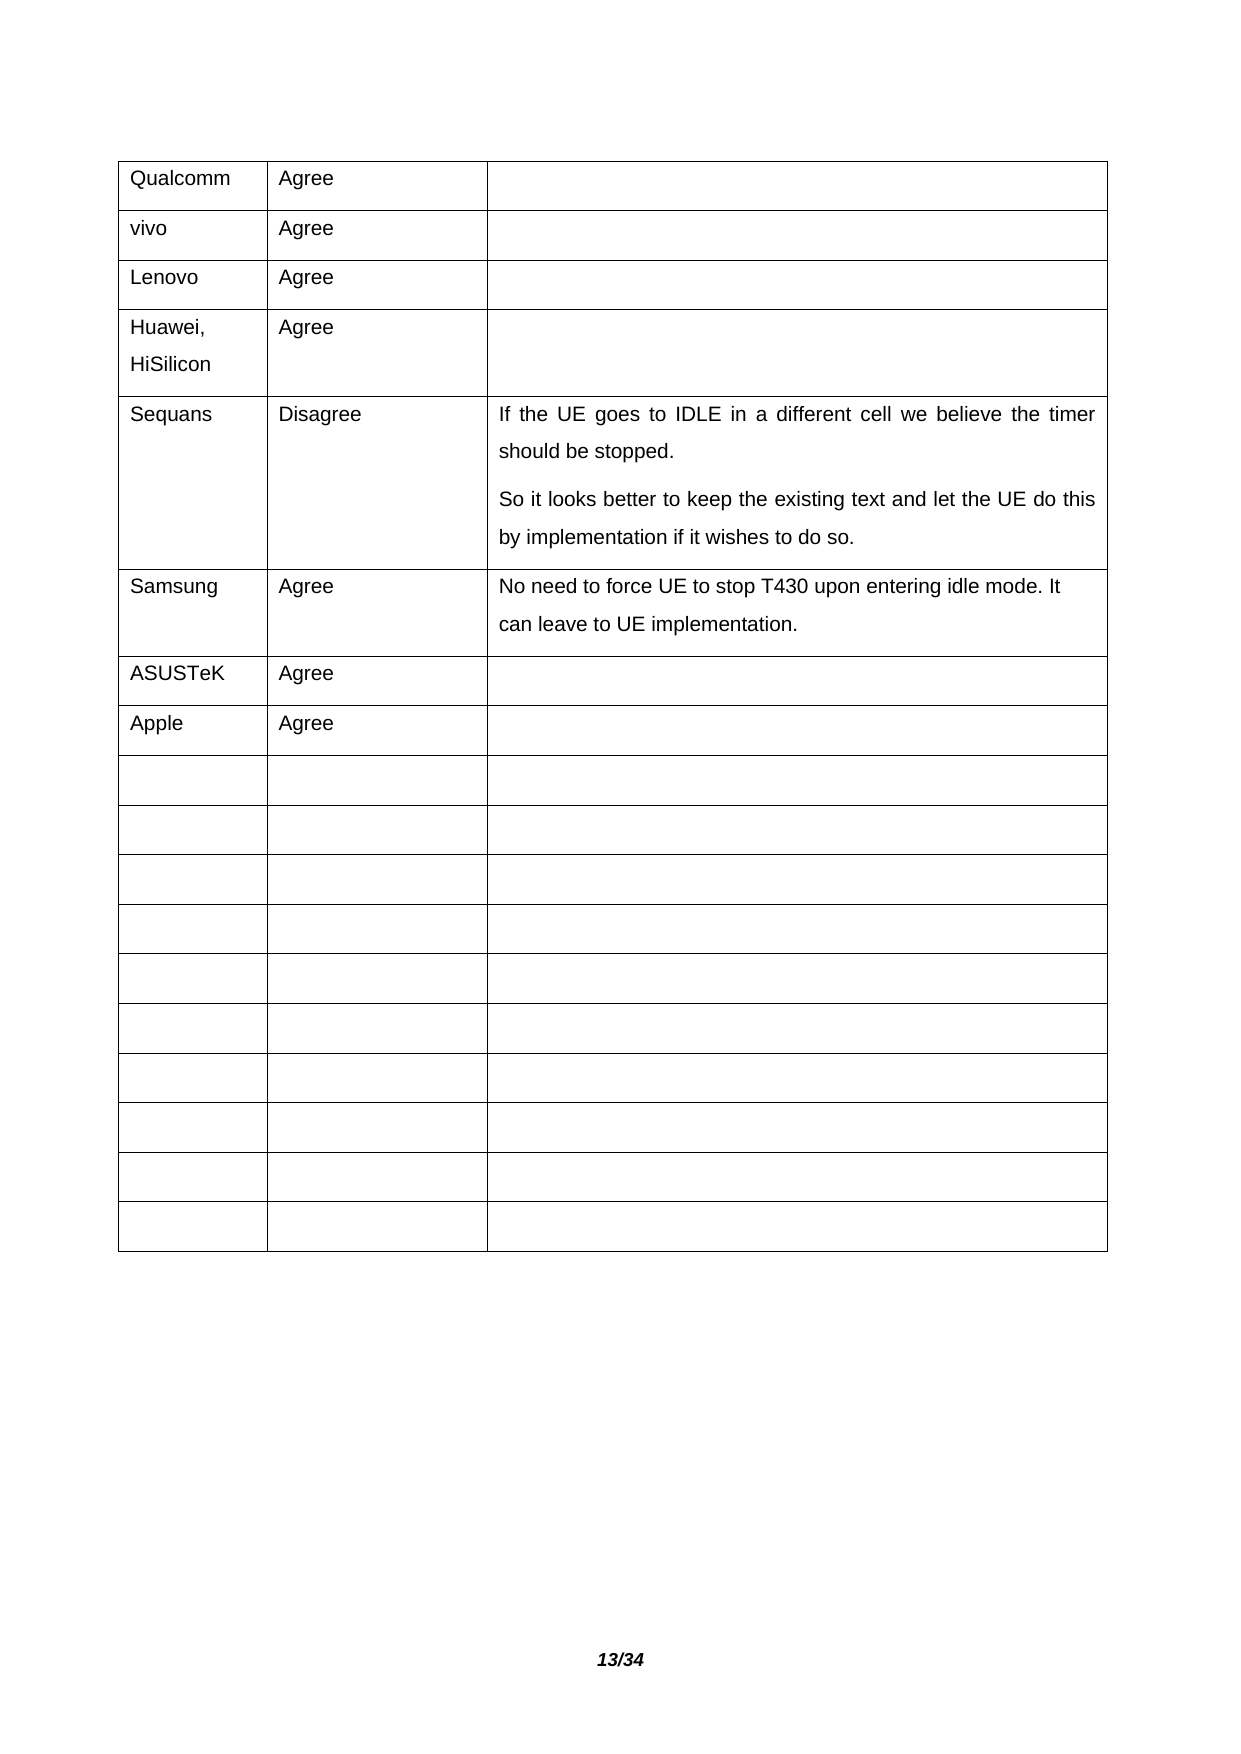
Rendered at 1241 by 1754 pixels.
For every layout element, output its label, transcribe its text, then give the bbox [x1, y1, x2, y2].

table_cell [119, 855, 267, 904]
table_cell [268, 806, 487, 854]
table_cell Lenovo [119, 261, 267, 309]
table_cell [119, 1004, 267, 1052]
table_cell Agree [268, 657, 487, 705]
table_cell [488, 756, 1107, 804]
table_cell vivo [119, 211, 267, 260]
table_cell [488, 706, 1107, 755]
table_cell [488, 1004, 1107, 1052]
table_cell Apple [119, 706, 267, 755]
table_cell [488, 1153, 1107, 1201]
table_cell [268, 1054, 487, 1102]
table_cell [268, 1103, 487, 1152]
table_cell No need to force UE to stop T430 upon entering idle mode. It can leave to UE implementation. [488, 570, 1107, 656]
table_cell Huawei, HiSilicon [119, 310, 267, 396]
table_cell [488, 1103, 1107, 1152]
table_cell [119, 1054, 267, 1102]
table_cell [488, 954, 1107, 1003]
table_cell [488, 1202, 1107, 1251]
table_cell Agree [268, 706, 487, 755]
table_cell [119, 1103, 267, 1152]
table_cell [268, 1202, 487, 1251]
table_cell Qualcomm [119, 162, 267, 210]
table_cell [119, 905, 267, 953]
table_cell [268, 1153, 487, 1201]
table_cell [119, 756, 267, 804]
table_cell [488, 261, 1107, 309]
table_cell [488, 310, 1107, 396]
table_cell [268, 905, 487, 953]
table_cell Agree [268, 261, 487, 309]
table_cell [488, 211, 1107, 260]
table_cell [119, 1202, 267, 1251]
table_cell [119, 806, 267, 854]
table_cell [488, 806, 1107, 854]
table_cell [488, 657, 1107, 705]
table_cell Sequans [119, 397, 267, 569]
table_cell [268, 855, 487, 904]
table_cell [268, 756, 487, 804]
table_cell [268, 1004, 487, 1052]
table_cell [119, 954, 267, 1003]
table_cell Agree [268, 310, 487, 396]
table_cell Samsung [119, 570, 267, 656]
table_cell [488, 162, 1107, 210]
table_cell Agree [268, 570, 487, 656]
table_cell [119, 1153, 267, 1201]
table_cell Agree [268, 211, 487, 260]
table_cell [488, 1054, 1107, 1102]
table_cell ASUSTeK [119, 657, 267, 705]
table_cell If the UE goes to IDLE in a different cell we believe the timer should be stopped. So it looks better to keep the existing text and let the UE do this by implementation if it wishes to do so. [488, 397, 1107, 569]
table_cell [488, 855, 1107, 904]
table_cell Disagree [268, 397, 487, 569]
table_cell [488, 905, 1107, 953]
table_cell [268, 954, 487, 1003]
table_cell Agree [268, 162, 487, 210]
